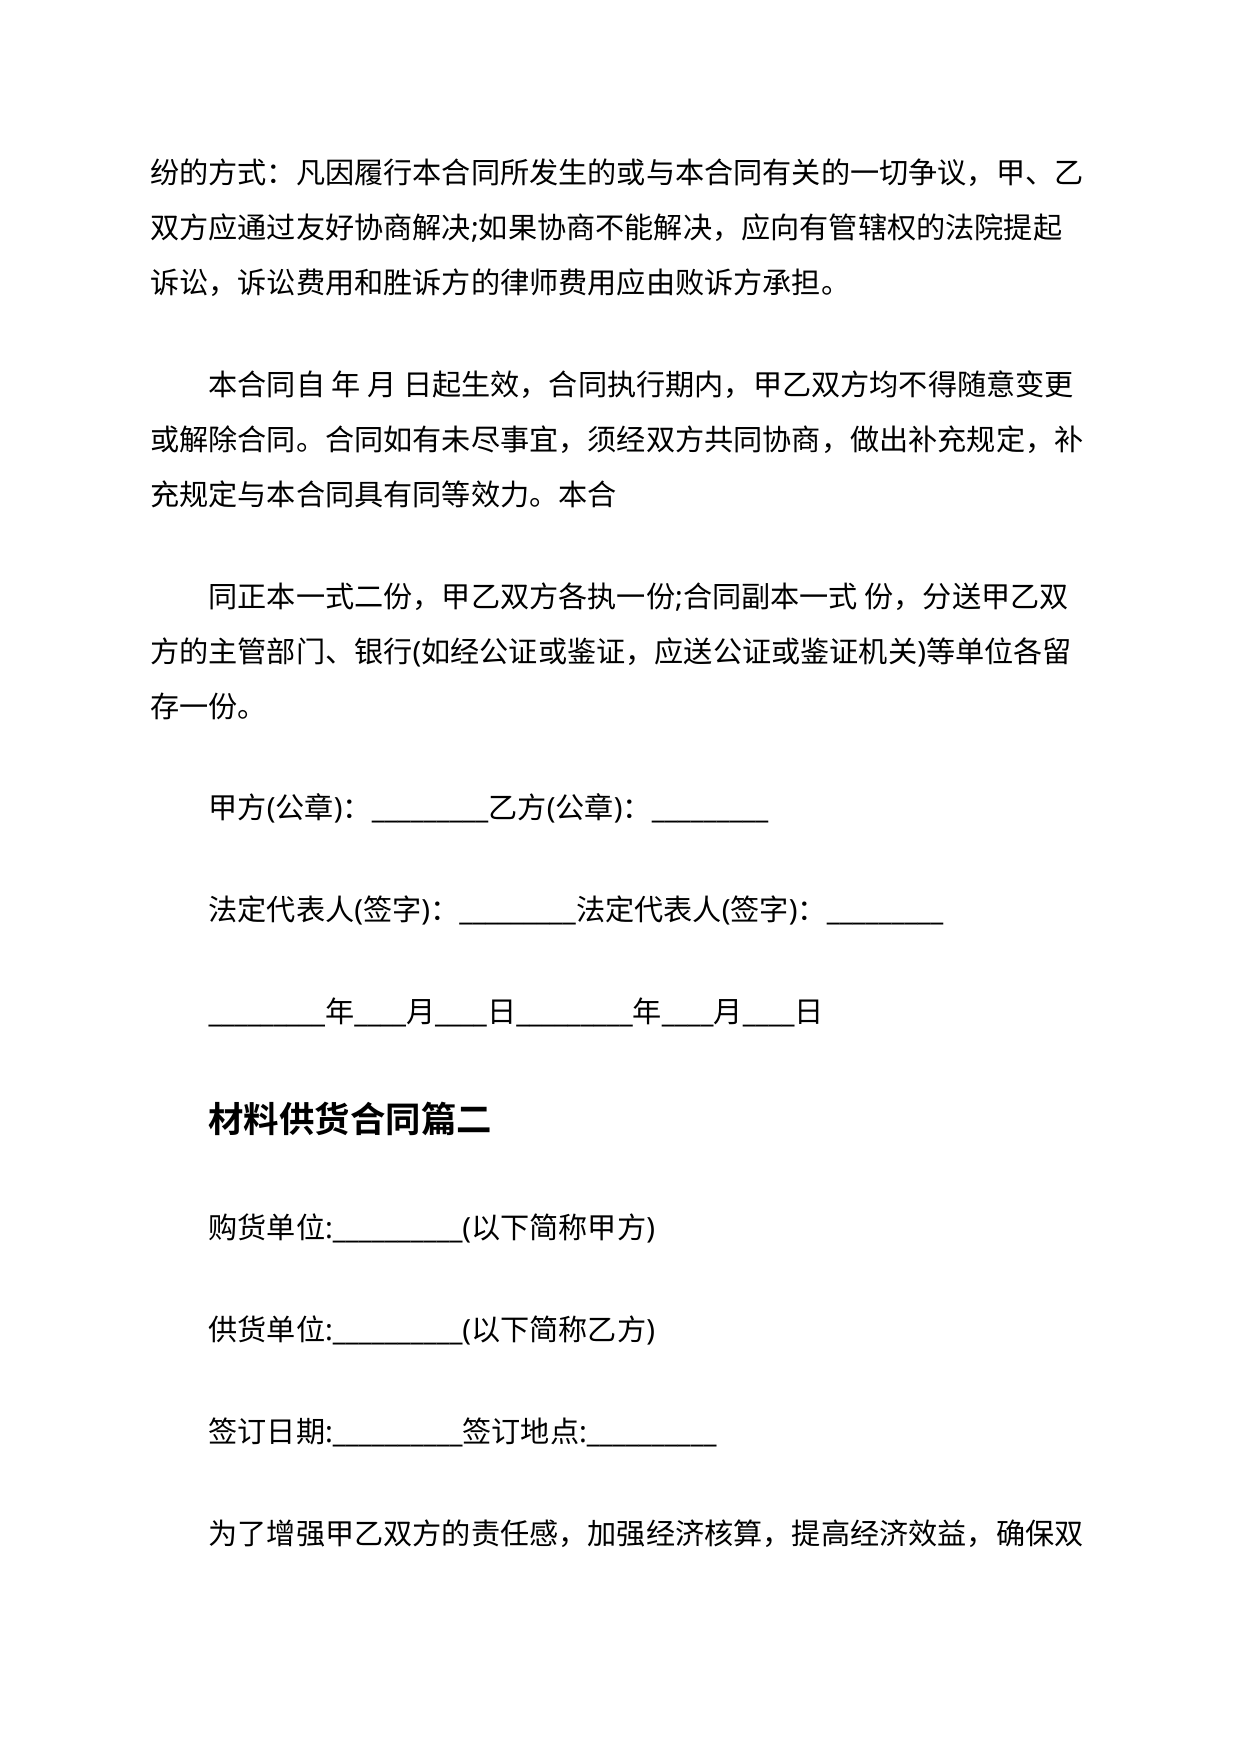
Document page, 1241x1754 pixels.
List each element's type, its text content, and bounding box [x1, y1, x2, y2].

text 材料供货合同篇二 [150, 1091, 1090, 1142]
text 签订日期:__________签订地点:__________ [150, 1408, 1090, 1451]
text _________年____月____日_________年____月____日 [150, 989, 1090, 1031]
text 购货单位:__________(以下简称甲方) [150, 1204, 1090, 1247]
text 法定代表人(签字)：_________法定代表人(签字)：_________ [150, 887, 1090, 929]
text 同正本一式二份，甲乙双方各执一份;合同副本一式 份，分送甲乙双方的主管部门、银行(如经公证或鉴证，应送公证或鉴证机关)等单位各留存一份。 [150, 573, 1090, 726]
text 本合同自 年 月 日起生效，合同执行期内，甲乙双方均不得随意变更或解除合同。合同如有未尽事宜，须经双方共同协商，做出补充规定，补充规定与本合同具有同等效力。本合 [150, 362, 1090, 514]
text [150, 1510, 1090, 1553]
text 甲方(公章)：_________乙方(公章)：_________ [150, 785, 1090, 827]
text 供货单位:__________(以下简称乙方) [150, 1306, 1090, 1349]
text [150, 150, 1090, 302]
